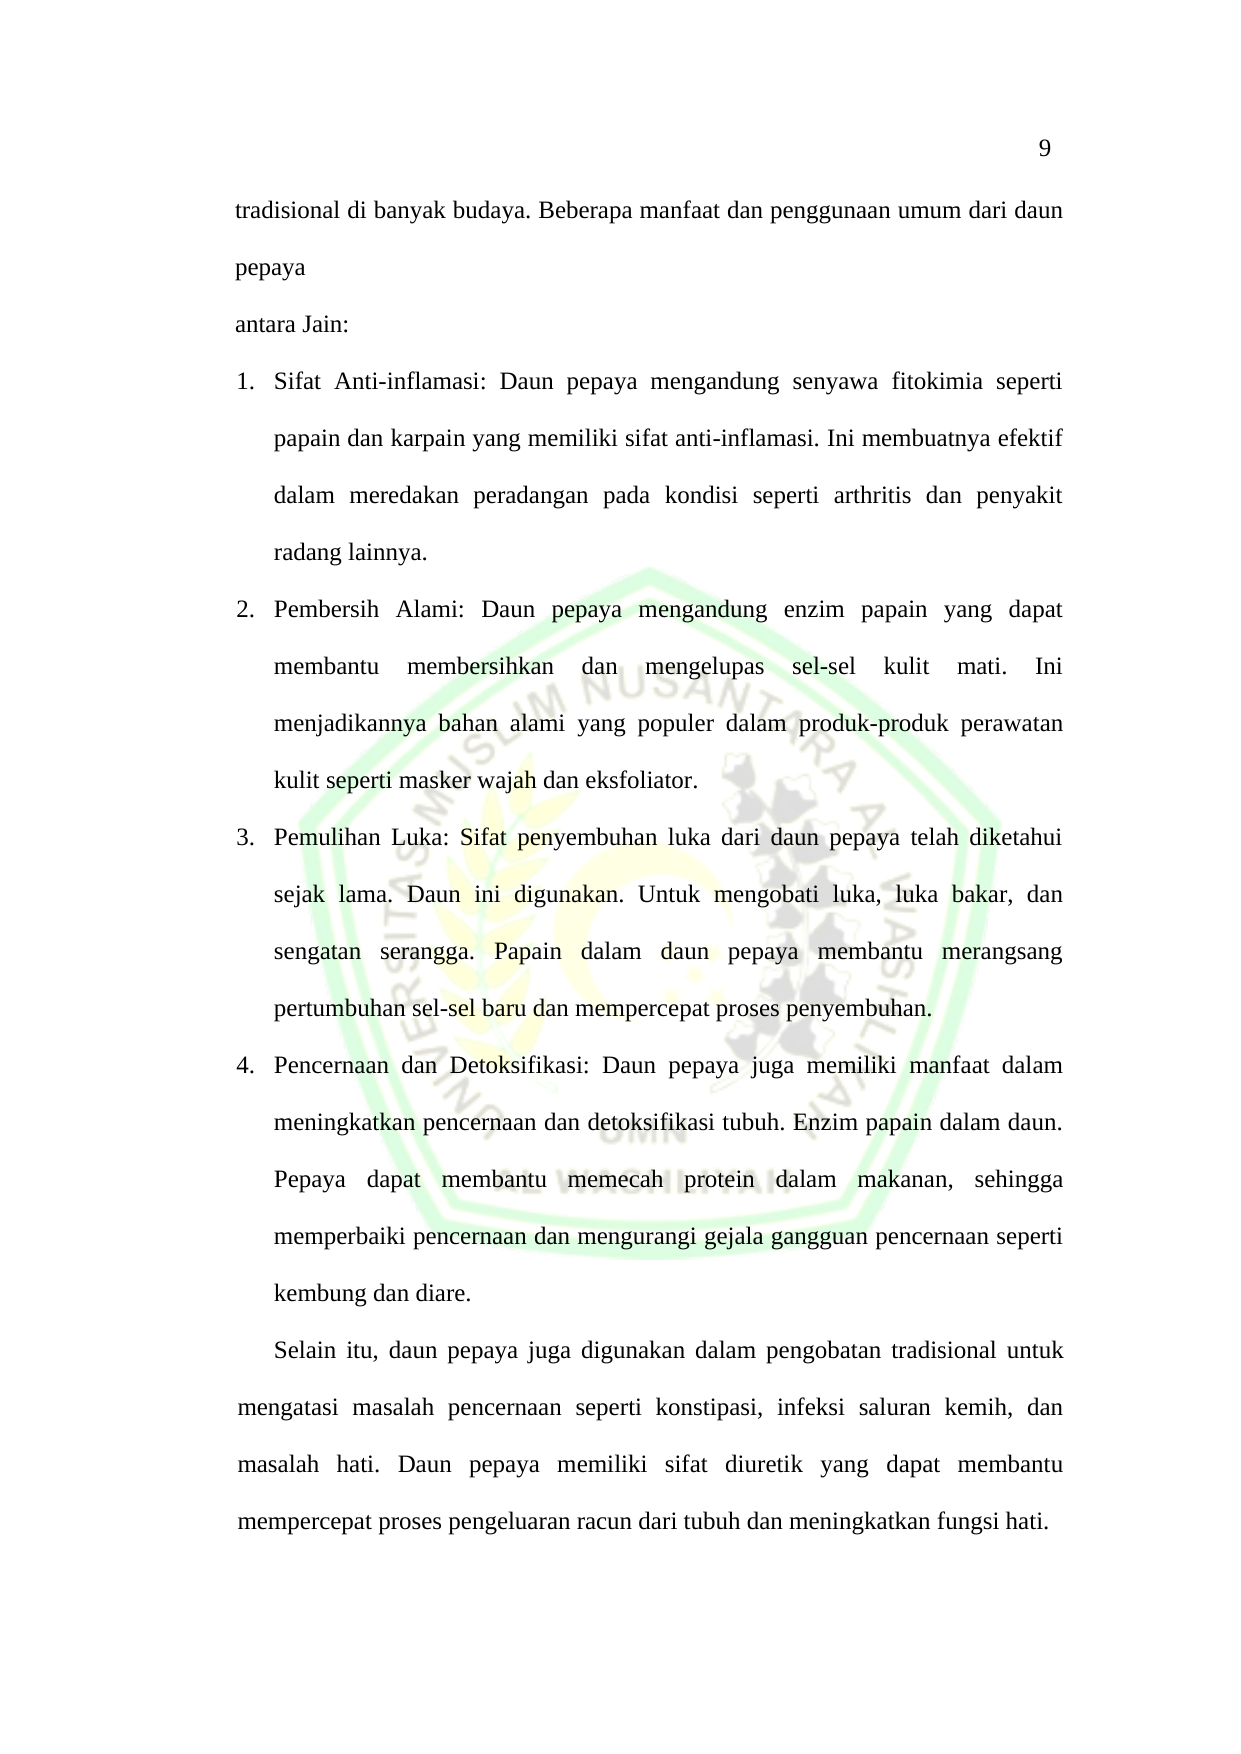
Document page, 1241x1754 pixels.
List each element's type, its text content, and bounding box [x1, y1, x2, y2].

text antara Jain: [235, 309, 1063, 338]
list Pembersih Alami: Daun pepaya mengandung enzim papain yang dapat membantu membersihkan dan mengelupas sel-sel kulit mati. Ini menjadikannya bahan alami yang populer dalam produk-produk perawatan kulit seperti masker wajah dan eksfoliator. [236, 594, 1063, 794]
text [235, 195, 1063, 280]
list Sifat Anti-inflamasi: Daun pepaya mengandung senyawa fitokimia seperti papain dan karpain yang memiliki sifat anti-inflamasi. Ini membuatnya efektif dalam meredakan peradangan pada kondisi seperti arthritis dan penyakit radang lainnya. [236, 366, 1063, 566]
list Pencernaan dan Detoksifikasi: Daun pepaya juga memiliki manfaat dalam meningkatkan pencernaan dan detoksifikasi tubuh. Enzim papain dalam daun. Pepaya dapat membantu memecah protein dalam makanan, sehingga memperbaiki pencernaan dan mengurangi gejala gangguan pencernaan seperti kembung dan diare. [236, 1051, 1063, 1307]
text Selain itu, daun pepaya juga digunakan dalam pengobatan tradisional untuk mengatasi masalah pencernaan seperti konstipasi, infeksi saluran kemih, dan masalah hati. Daun pepaya memiliki sifat diuretik yang dapat membantu mempercepat proses pengeluaran racun dari tubuh dan meningkatkan fungsi hati. [237, 1335, 1064, 1535]
list Pemulihan Luka: Sifat penyembuhan luka dari daun pepaya telah diketahui sejak lama. Daun ini digunakan. Untuk mengobati luka, luka bakar, dan sengatan serangga. Papain dalam daun pepaya membantu merangsang pertumbuhan sel-sel baru dan mempercepat proses penyembuhan. [236, 822, 1063, 1022]
